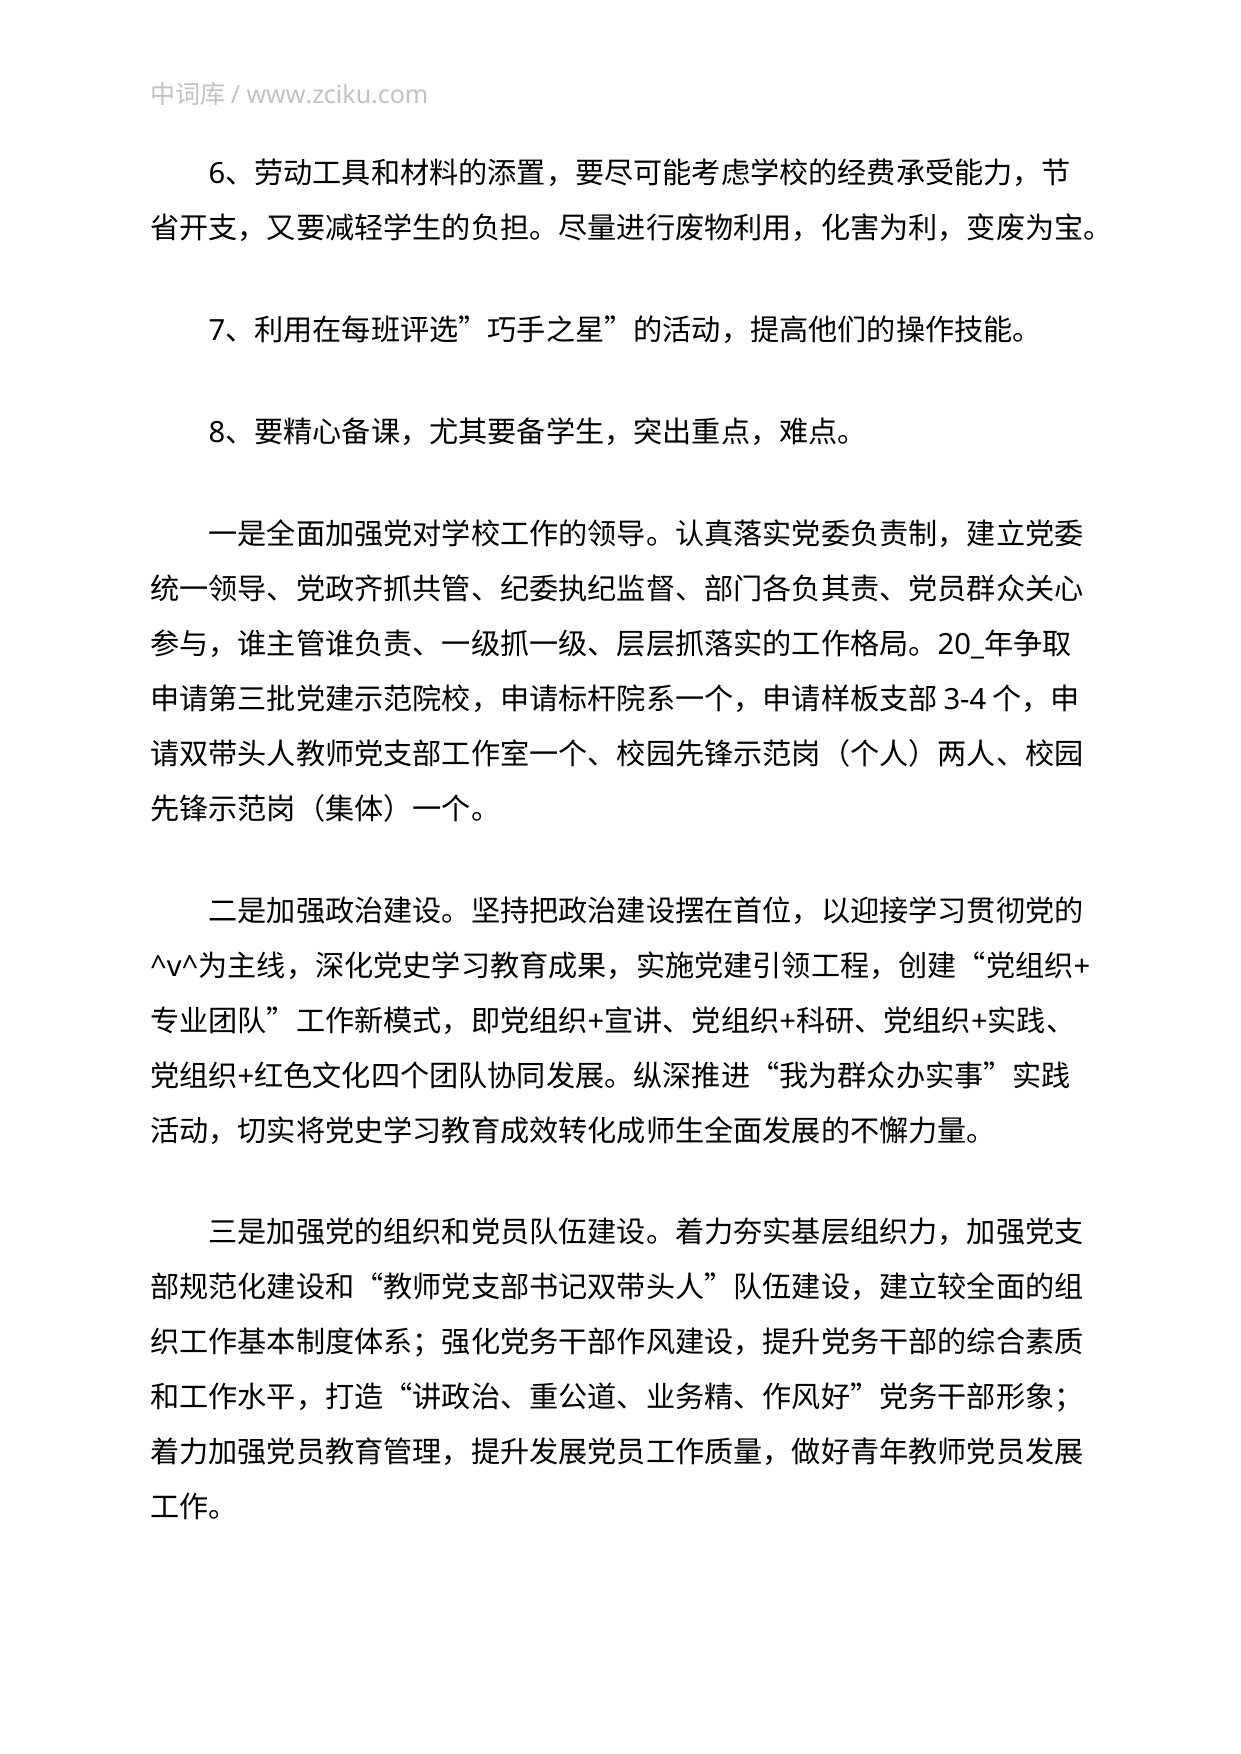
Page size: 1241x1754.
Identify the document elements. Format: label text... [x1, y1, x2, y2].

text 二是加强政治建设。坚持把政治建设摆在首位，以迎接学习贯彻党的^v^为主线，深化党史学习教育成果，实施党建引领工程，创建“党组织+专业团队”工作新模式，即党组织+宣讲、党组织+科研、党组织+实践、党组织+红色文化四个团队协同发展。纵深推进“我为群众办实事”实践活动，切实将党史学习教育成效转化成师生全面发展的不懈力量。 [150, 887, 1090, 1149]
text 一是全面加强党对学校工作的领导。认真落实党委负责制，建立党委统一领导、党政齐抓共管、纪委执纪监督、部门各负其责、党员群众关心参与，谁主管谁负责、一级抓一级、层层抓落实的工作格局。20_年争取申请第三批党建示范院校，申请标杆院系一个，申请样板支部3-4个，申请双带头人教师党支部工作室一个、校园先锋示范岗（个人）两人、校园先锋示范岗（集体）一个。 [150, 511, 1090, 828]
text 三是加强党的组织和党员队伍建设。着力夯实基层组织力，加强党支部规范化建设和“教师党支部书记双带头人”队伍建设，建立较全面的组织工作基本制度体系；强化党务干部作风建设，提升党务干部的综合素质和工作水平，打造“讲政治、重公道、业务精、作风好”党务干部形象；着力加强党员教育管理，提升发展党员工作质量，做好青年教师党员发展工作。 [150, 1209, 1090, 1526]
text 8、要精心备课，尤其要备学生，突出重点，难点。 [150, 409, 1090, 451]
text 6、劳动工具和材料的添置，要尽可能考虑学校的经费承受能力，节省开支，又要减轻学生的负担。尽量进行废物利用，化害为利，变废为宝。 [150, 150, 1090, 247]
text 7、利用在每班评选”巧手之星”的活动，提高他们的操作技能。 [150, 307, 1090, 349]
